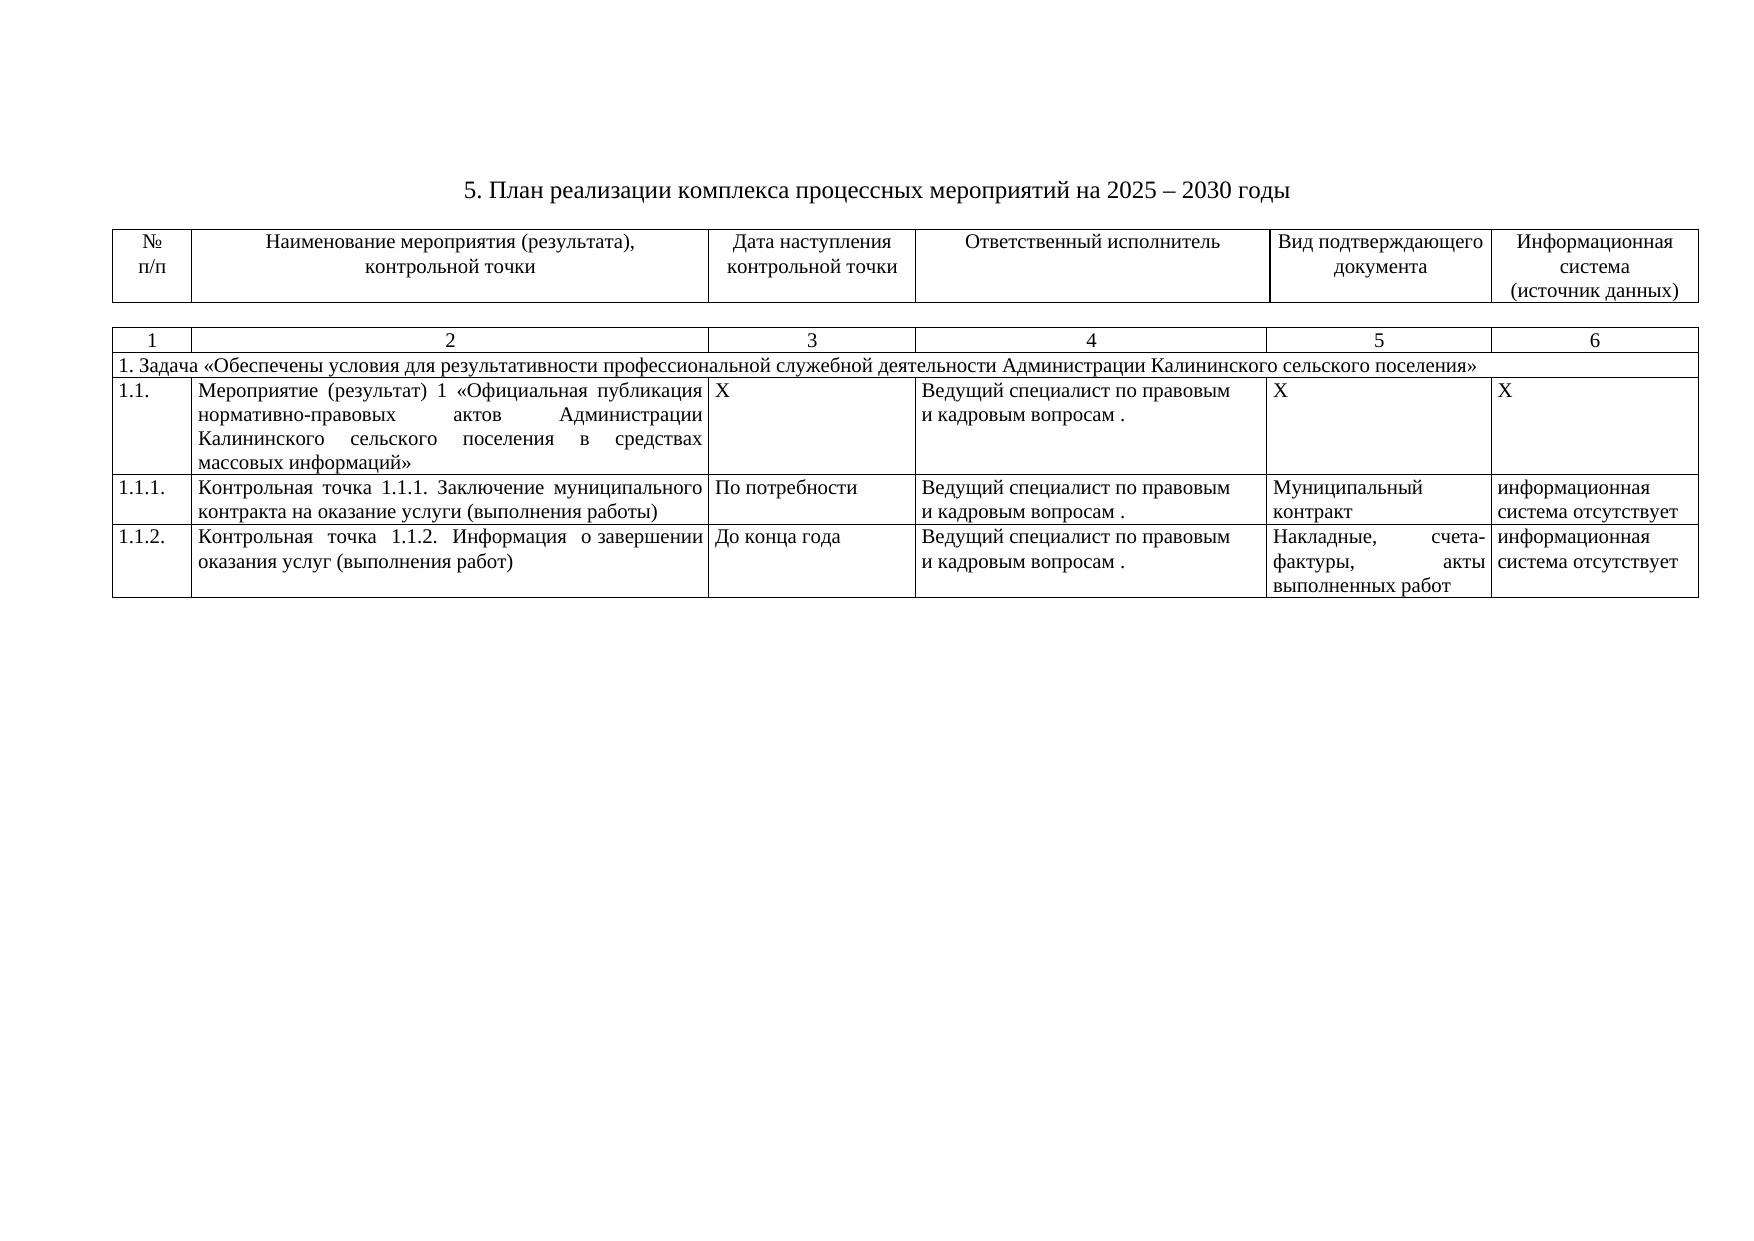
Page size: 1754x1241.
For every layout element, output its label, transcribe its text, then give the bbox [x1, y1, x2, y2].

table_cell Х [1492, 378, 1698, 474]
table_header Информационная система (источник данных) [1492, 230, 1698, 302]
table_cell Муниципальный контракт [1267, 475, 1491, 523]
table_cell 1. Задача «Обеспечены условия для результативности профессиональной служебной деятельности Администрации Калининского сельского поселения» [113, 353, 1698, 377]
table_cell До конца года [709, 525, 915, 597]
table_cell 1.1.2. [113, 525, 191, 597]
table_cell Х [1267, 378, 1491, 474]
table_cell Ведущий специалист по правовым и кадровым вопросам . [916, 378, 1266, 474]
text 5. План реализации комплекса процессных мероприятий на 2025 – 2030 годы [118, 176, 1636, 204]
table_cell Ведущий специалист по правовым и кадровым вопросам . [916, 525, 1266, 597]
table_header 5 [1267, 328, 1491, 352]
table_header 6 [1492, 328, 1698, 352]
table_cell Х [709, 378, 915, 474]
table_cell Контрольная точка 1.1.2. Информация о завершении оказания услуг (выполнения работ) [192, 525, 708, 597]
table_header Ответственный исполнитель [916, 230, 1269, 302]
table_cell По потребности [709, 475, 915, 523]
table_cell 1.1.1. [113, 475, 191, 523]
table_cell Накладные, счета-фактуры, акты выполненных работ [1267, 525, 1491, 597]
table_header № п/п [113, 230, 191, 302]
table_cell Мероприятие (результат) 1 «Официальная публикация нормативно-правовых актов Администрации Калининского сельского поселения в средствах массовых информаций» [192, 378, 708, 474]
table_header Наименование мероприятия (результата), контрольной точки [192, 230, 708, 302]
table_cell 1.1. [113, 378, 191, 474]
table_cell Ведущий специалист по правовым и кадровым вопросам . [916, 475, 1266, 523]
table_header Вид подтверждающего документа [1271, 230, 1491, 302]
table_header 1 [113, 328, 191, 352]
table_cell Контрольная точка 1.1.1. Заключение муниципального контракта на оказание услуги (выполнения работы) [192, 475, 708, 523]
table_cell информационная система отсутствует [1492, 475, 1698, 523]
table_header 2 [192, 328, 708, 352]
table_header 4 [916, 328, 1266, 352]
table_header 3 [709, 328, 915, 352]
table_header Дата наступления контрольной точки [709, 230, 915, 302]
table_cell информационная система отсутствует [1492, 525, 1698, 597]
